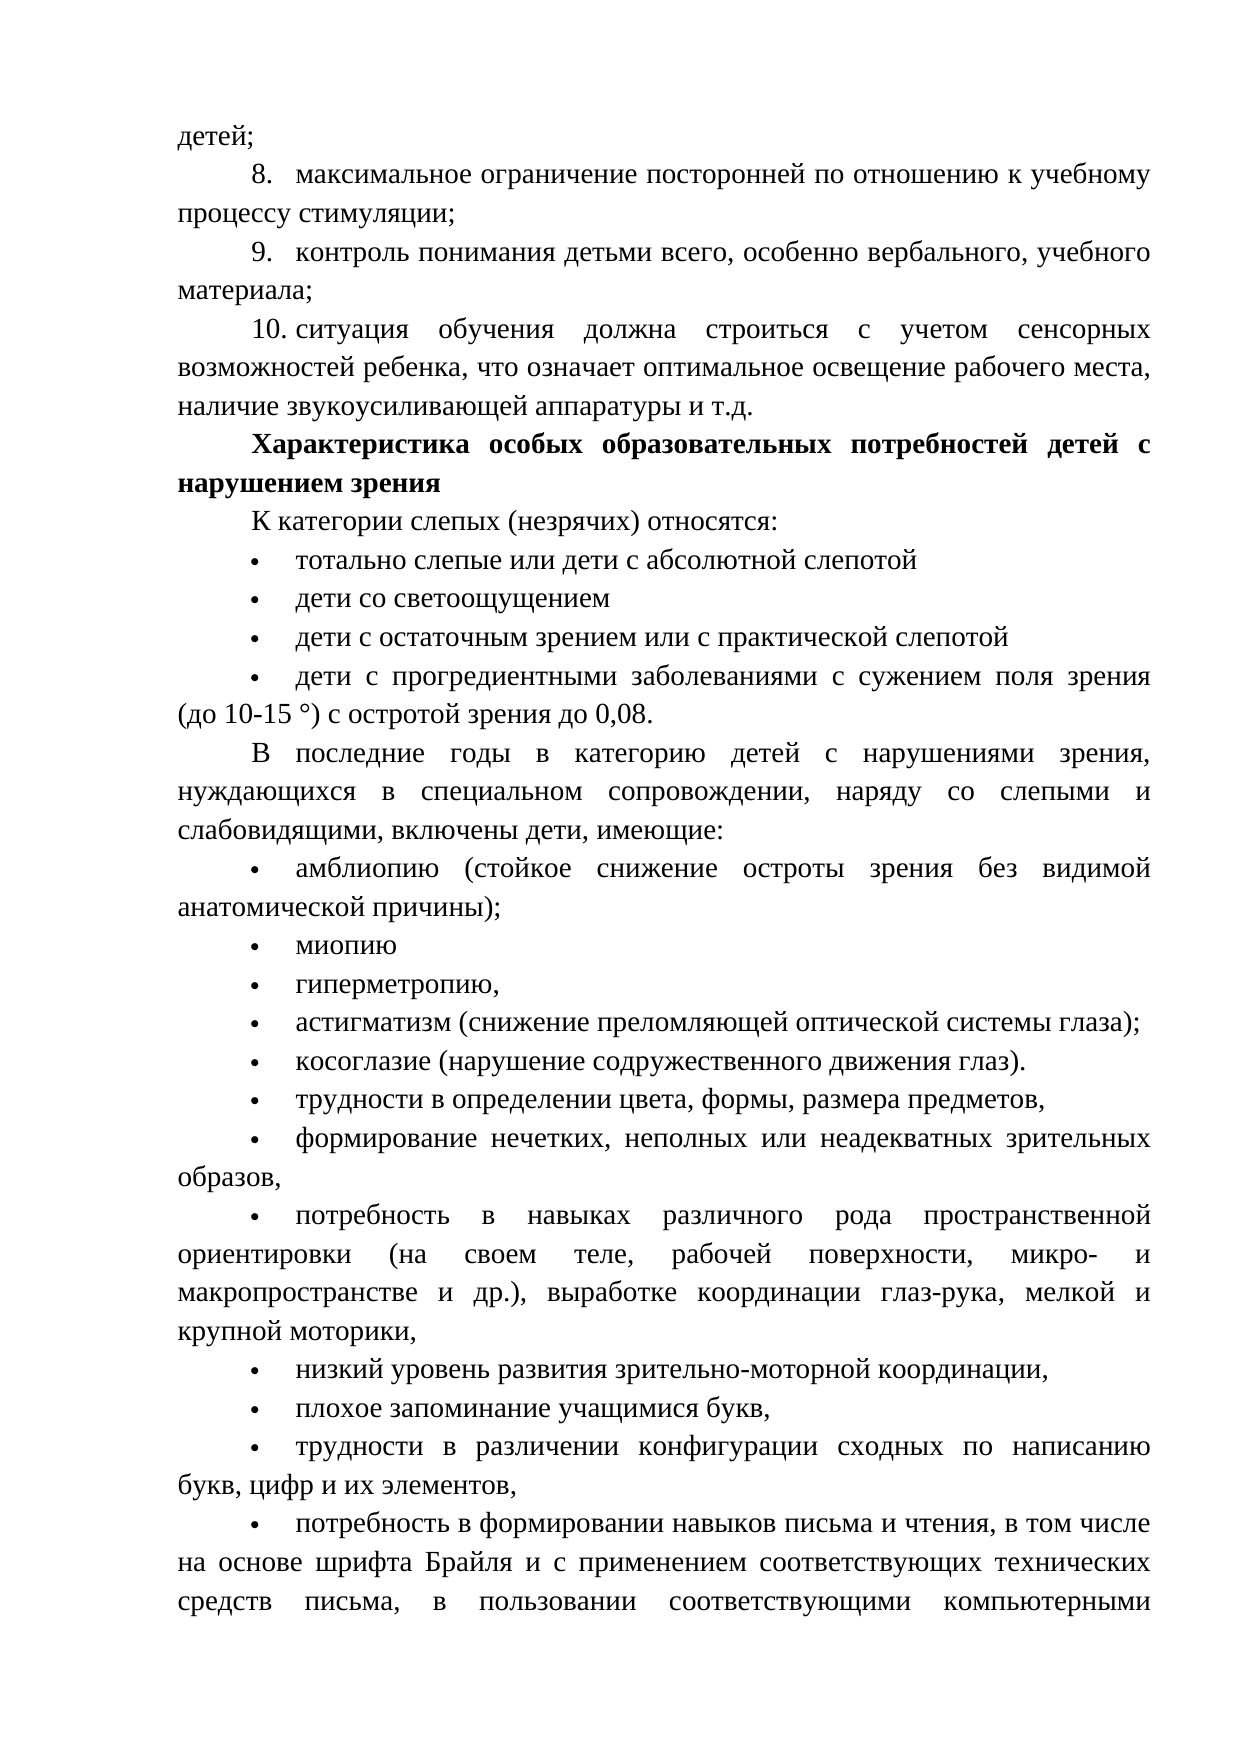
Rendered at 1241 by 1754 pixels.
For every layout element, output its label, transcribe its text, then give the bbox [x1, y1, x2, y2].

list ситуация обучения должна строиться с учетом сенсорных возможностей ребенка, что означает оптимальное освещение рабочего места, наличие звукоусиливающей аппаратуры и т.д. [177, 311, 1152, 421]
text К категории слепых (незрячих) относятся: [177, 503, 1152, 537]
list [177, 1506, 1152, 1616]
list гиперметропию, [177, 966, 1152, 999]
list контроль понимания детьми всего, особенно вербального, учебного материала; [177, 234, 1152, 306]
list дети со светоощущением [177, 581, 1152, 614]
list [177, 118, 1152, 152]
list трудности в определении цвета, формы, размера предметов, [177, 1082, 1152, 1115]
text В последние годы в категорию детей с нарушениями зрения, нуждающихся в специальном сопровождении, наряду со слепыми и слабовидящими, включены дети, имеющие: [177, 735, 1152, 845]
list амблиопию (стойкое снижение остроты зрения без видимой анатомической причины); [177, 850, 1152, 922]
list миопию [177, 927, 1152, 961]
list формирование нечетких, неполных или неадекватных зрительных образов, [177, 1120, 1152, 1192]
list дети с прогредиентными заболеваниями с сужением поля зрения (до 10-15 °) с остротой зрения до 0,08. [177, 658, 1152, 730]
list потребность в навыках различного рода пространственной ориентировки (на своем теле, рабочей поверхности, микро- и макропространстве и др.), выработке координации глаз-рука, мелкой и крупной моторики, [177, 1197, 1152, 1346]
list тотально слепые или дети с абсолютной слепотой [177, 542, 1152, 576]
list косоглазие (нарушение содружественного движения глаз). [177, 1043, 1152, 1077]
text Характеристика особых образовательных потребностей детей с нарушением зрения [177, 426, 1152, 498]
list дети с остаточным зрением или с практической слепотой [177, 619, 1152, 653]
list астигматизм (снижение преломляющей оптической системы глаза); [177, 1004, 1152, 1038]
list плохое запоминание учащимися букв, [177, 1390, 1152, 1423]
list низкий уровень развития зрительно-моторной координации, [177, 1351, 1152, 1385]
list трудности в различении конфигурации сходных по написанию букв, цифр и их элементов, [177, 1428, 1152, 1501]
list максимальное ограничение посторонней по отношению к учебному процессу стимуляции; [177, 157, 1152, 229]
